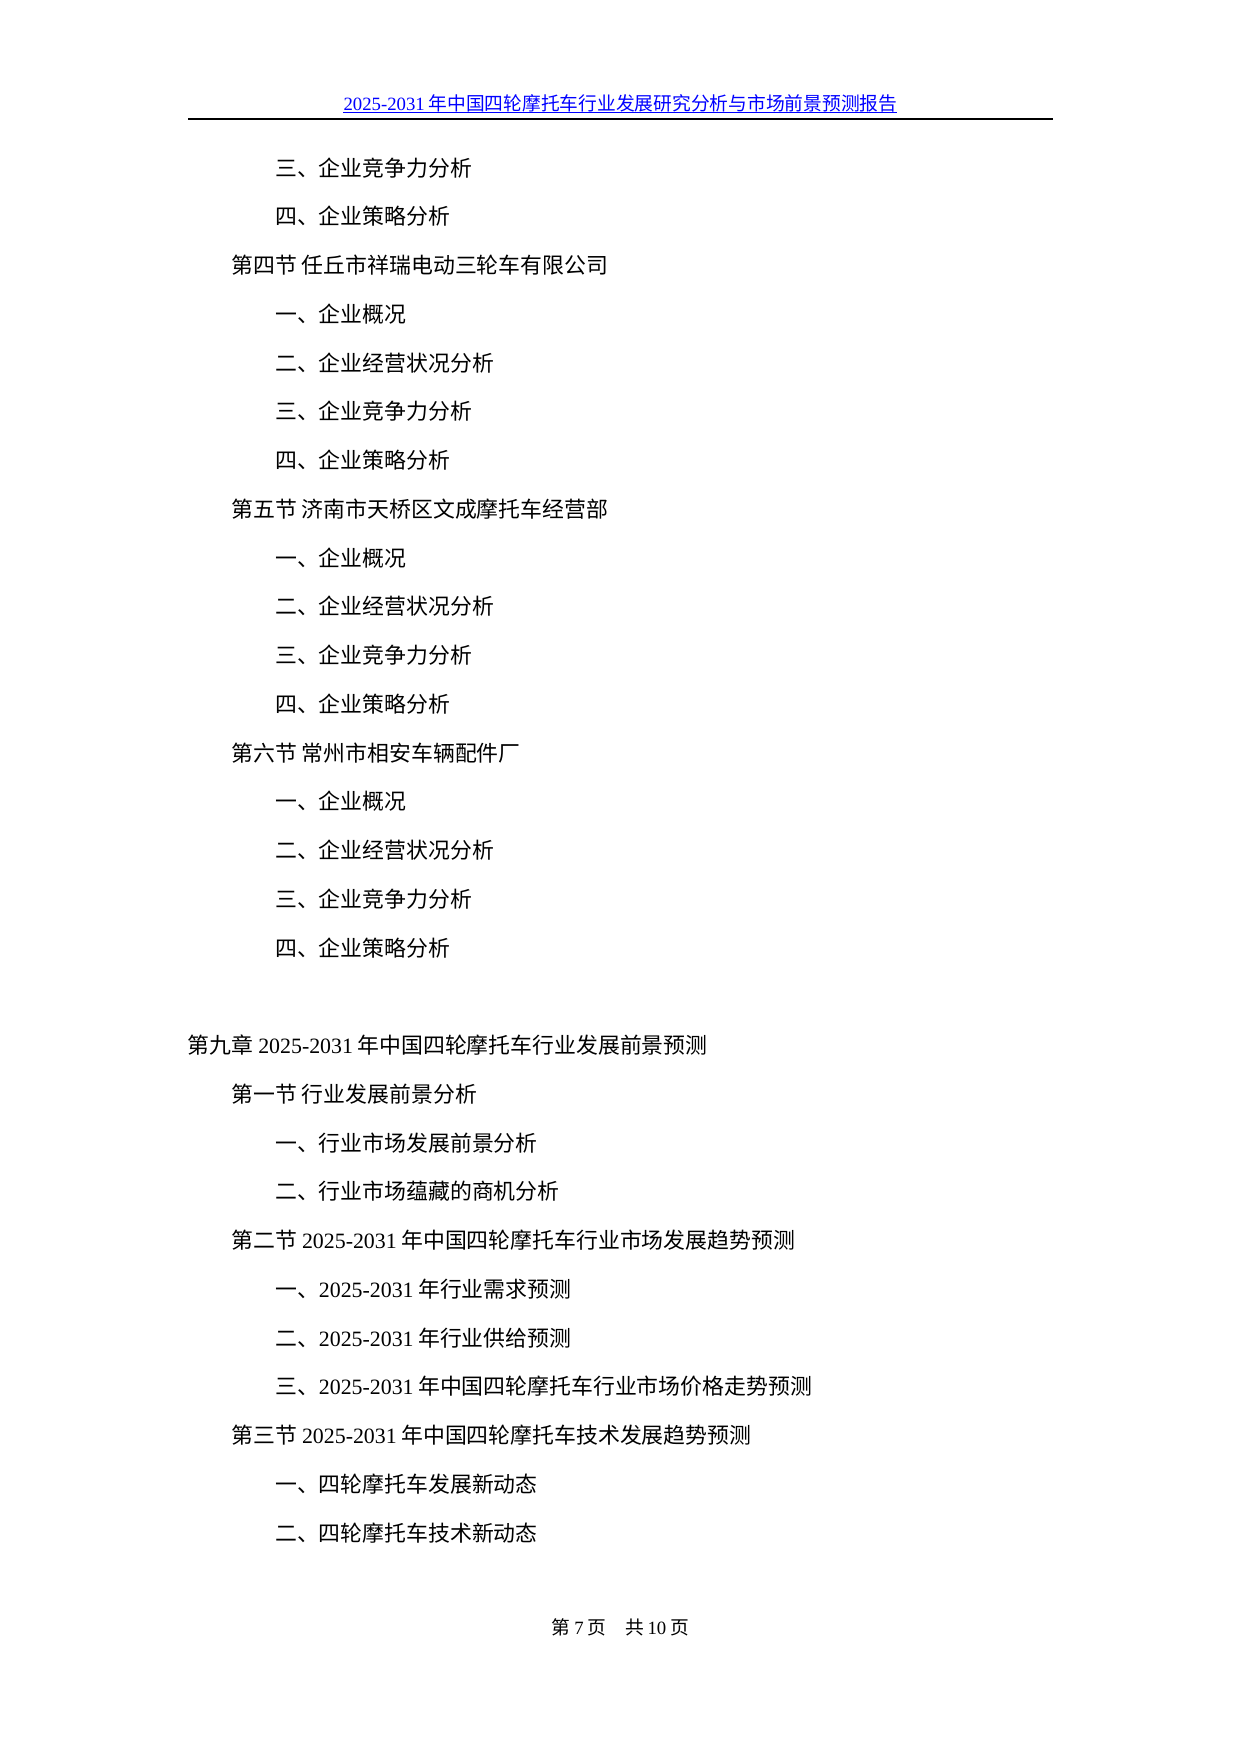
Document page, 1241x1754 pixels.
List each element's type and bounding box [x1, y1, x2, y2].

text [187, 150, 1053, 1548]
